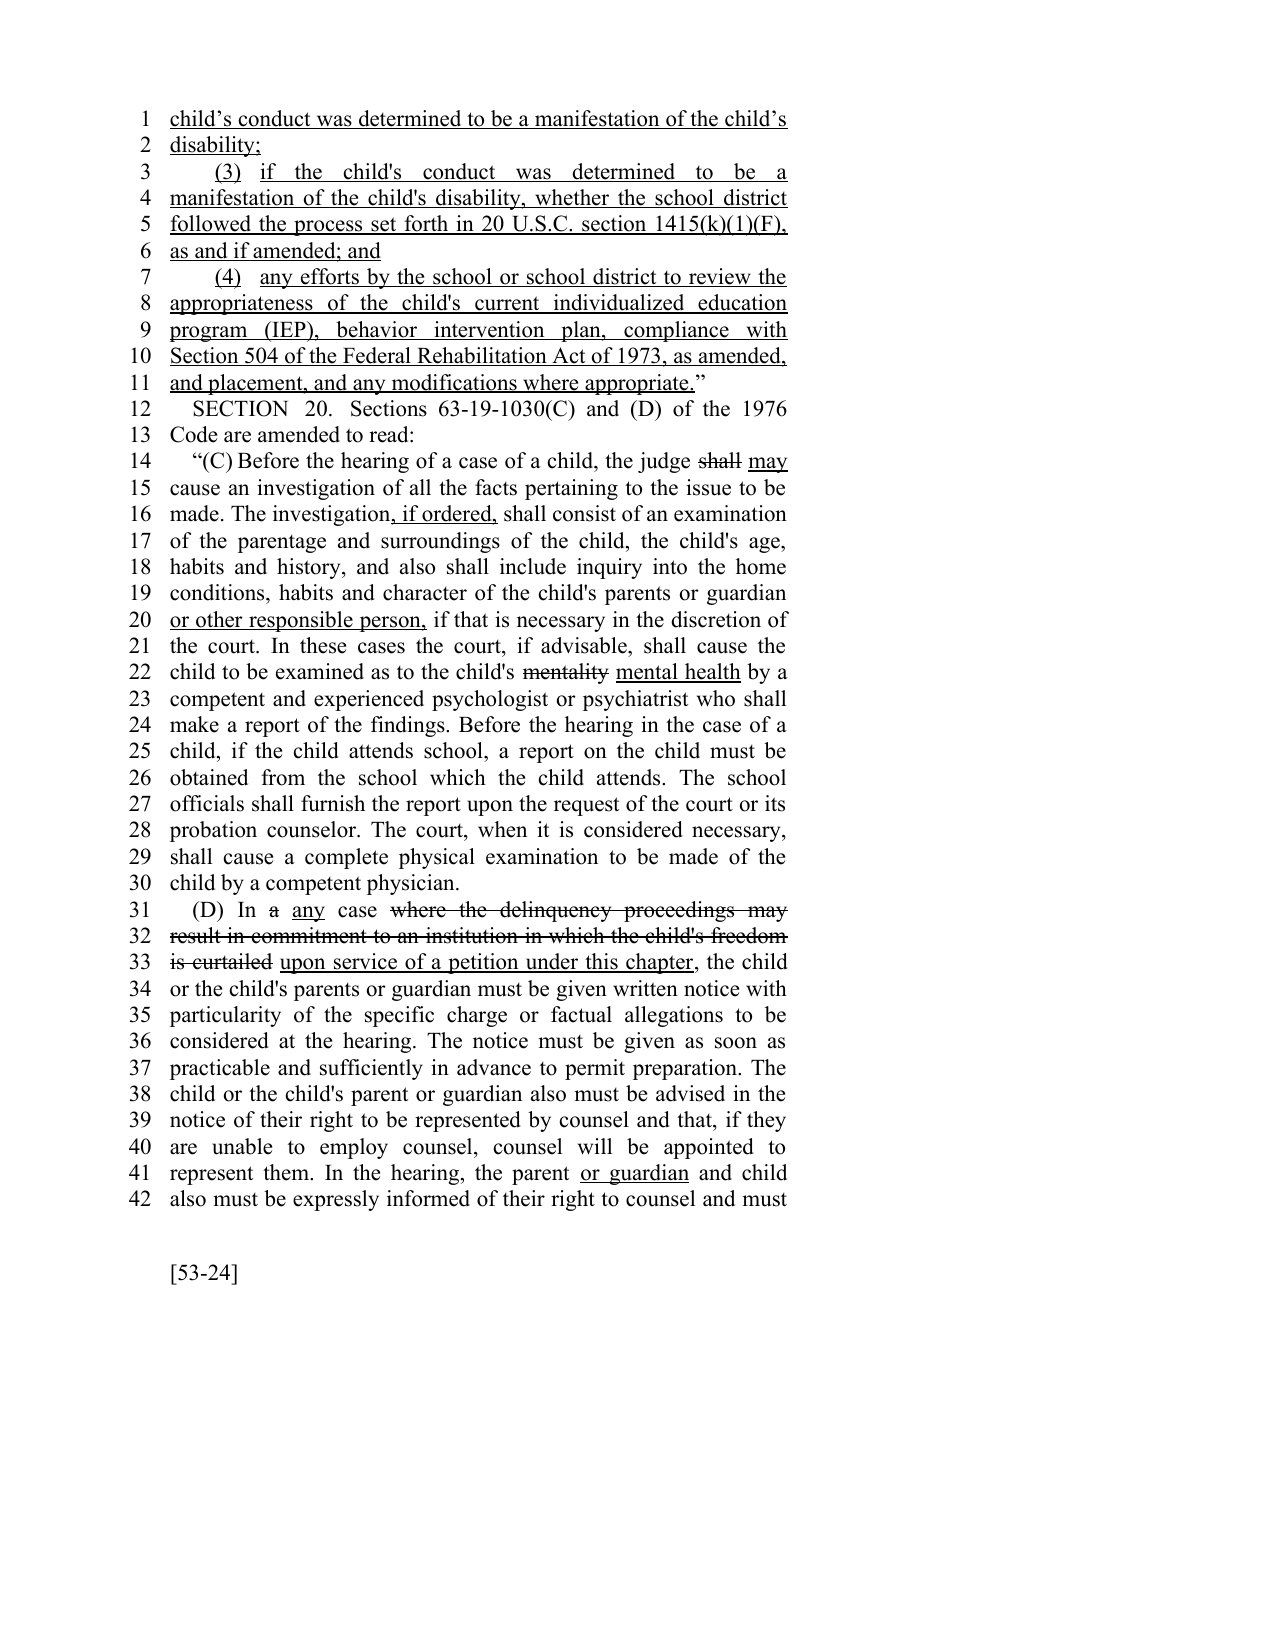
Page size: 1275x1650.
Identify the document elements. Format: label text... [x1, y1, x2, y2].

text (3) if the child's conduct was determined to be a manifestation of the child's disability, whether the school district followed the process set forth in 20 U.S.C. section 1415(k)(1)(F), as and if amended; and [169, 158, 787, 207]
text (3) if the child's conduct was determined to be a manifestation of the child's disability, whether the school district followed the process set forth in 20 U.S.C. section 1415(k)(1)(F), as and if amended; and [169, 208, 787, 233]
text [169, 105, 787, 128]
text (4) any efforts by the school or school district to review the appropriateness of the child's current individualized education program (IEP), behavior intervention plan, compliance with Section 504 of the Federal Rehabilitation Act of 1973, as amended, and placement, and any modifications where appropriate.” [169, 263, 787, 312]
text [169, 937, 787, 1212]
text “(C) Before the hearing of a case of a child, the judge shall may cause an investigation of all the facts pertaining to the issue to be made. The investigation, if ordered, shall consist of an examination of the parentage and surroundings of the child, the child's age, habits and history, and also shall include inquiry into the home conditions, habits and character of the child's parents or guardian or other responsible person, if that is necessary in the discretion of the court. In these cases the court, if advisable, shall cause the child to be examined as to the child's mentality mental health by a competent and experienced psychologist or psychiatrist who shall make a report of the findings. Before the hearing in the case of a child, if the child attends school, a report on the child must be obtained from the school which the child attends. The school officials shall furnish the report upon the request of the court or its probation counselor. The court, when it is considered necessary, shall cause a complete physical examination to be made of the child by a competent physician. [169, 448, 787, 896]
text SECTION 20. Sections 63-19-1030(C) and (D) of the 1976 Code are amended to read: [169, 395, 787, 448]
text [169, 129, 787, 158]
text (3) if the child's conduct was determined to be a manifestation of the child's disability, whether the school district followed the process set forth in 20 U.S.C. section 1415(k)(1)(F), as and if amended; and [169, 234, 787, 263]
